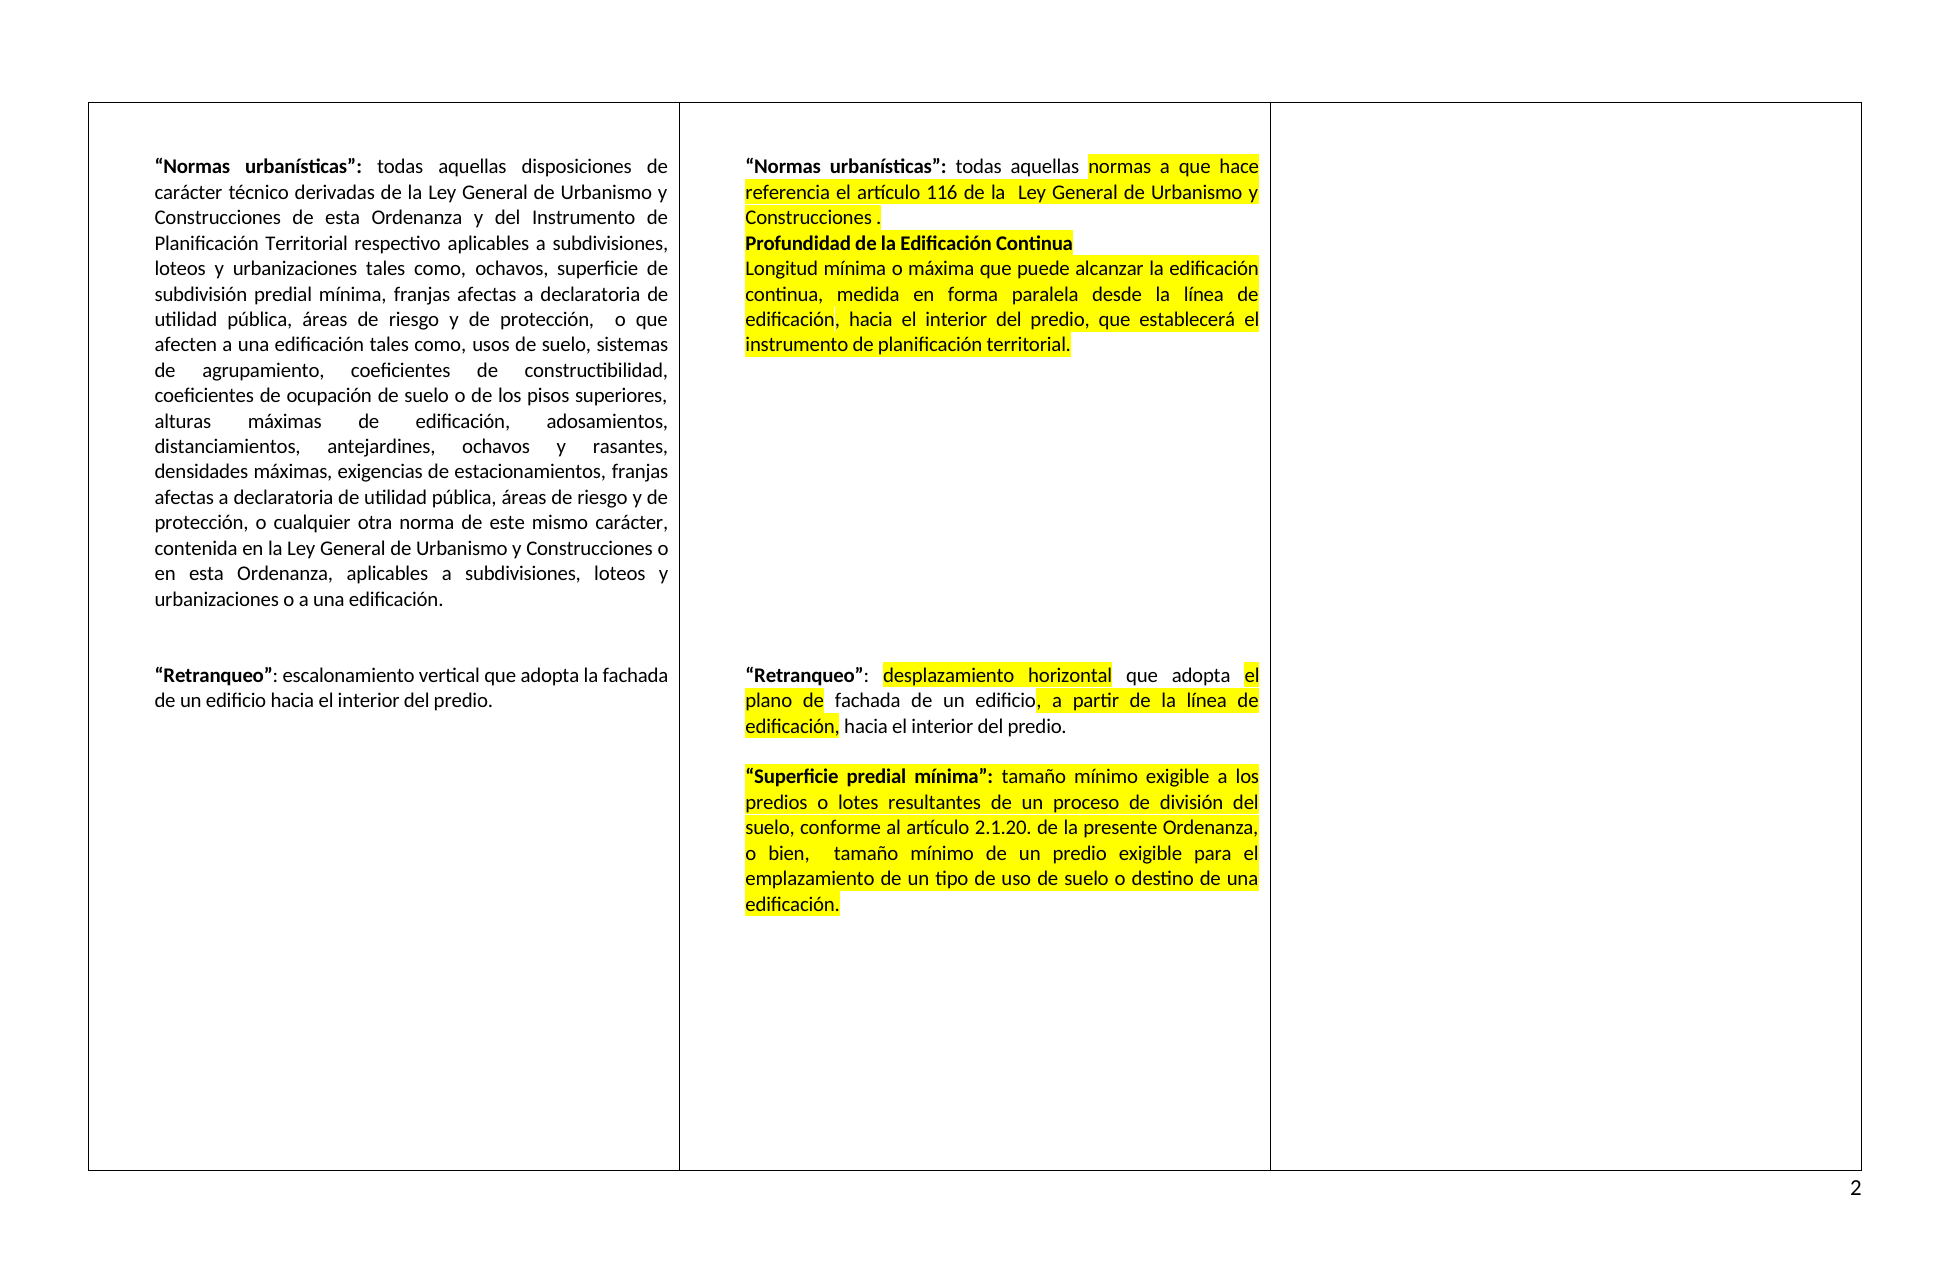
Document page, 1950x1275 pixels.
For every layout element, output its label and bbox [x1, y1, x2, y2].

table_cell [89, 103, 679, 1170]
table_cell [1271, 103, 1861, 1170]
table_cell [680, 103, 1270, 1170]
